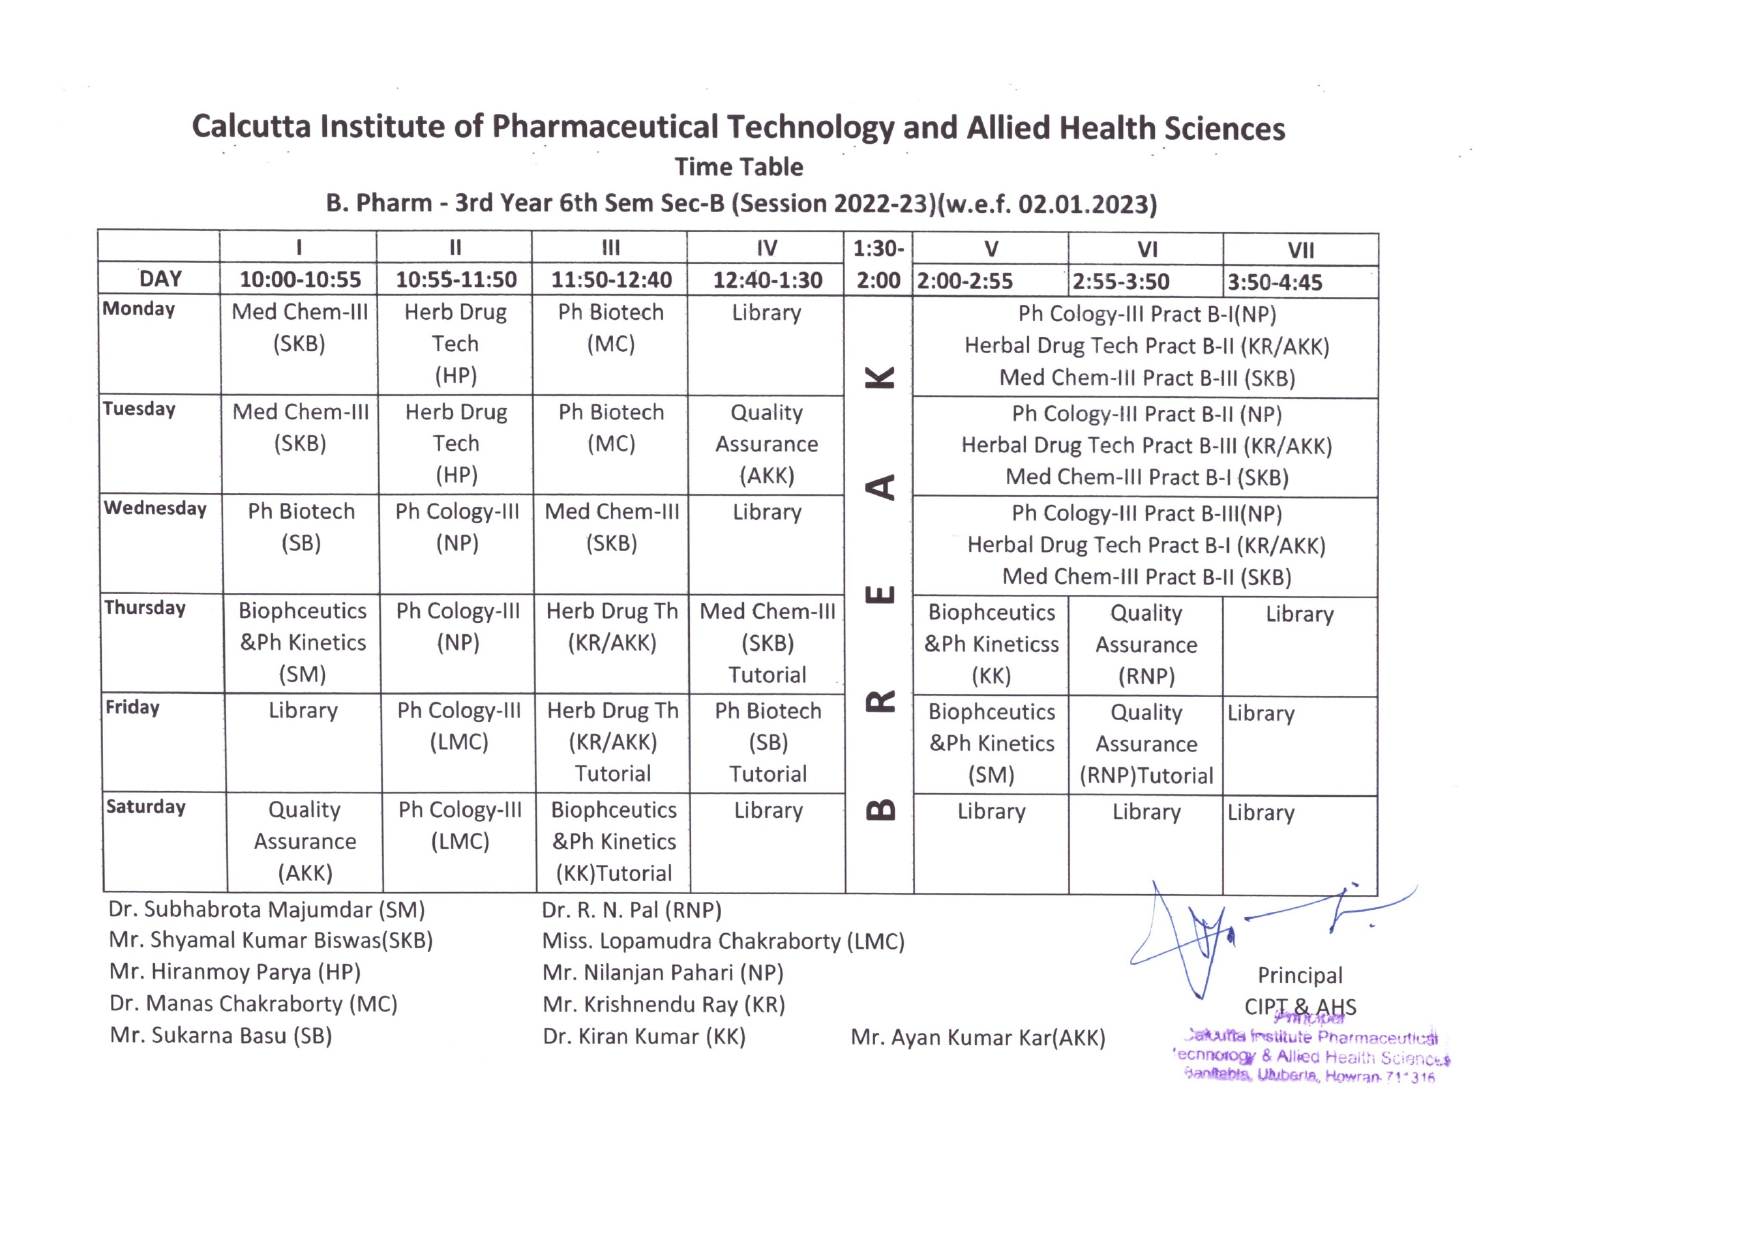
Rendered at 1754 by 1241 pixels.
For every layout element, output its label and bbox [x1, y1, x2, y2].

picture [45, 75, 1526, 1121]
